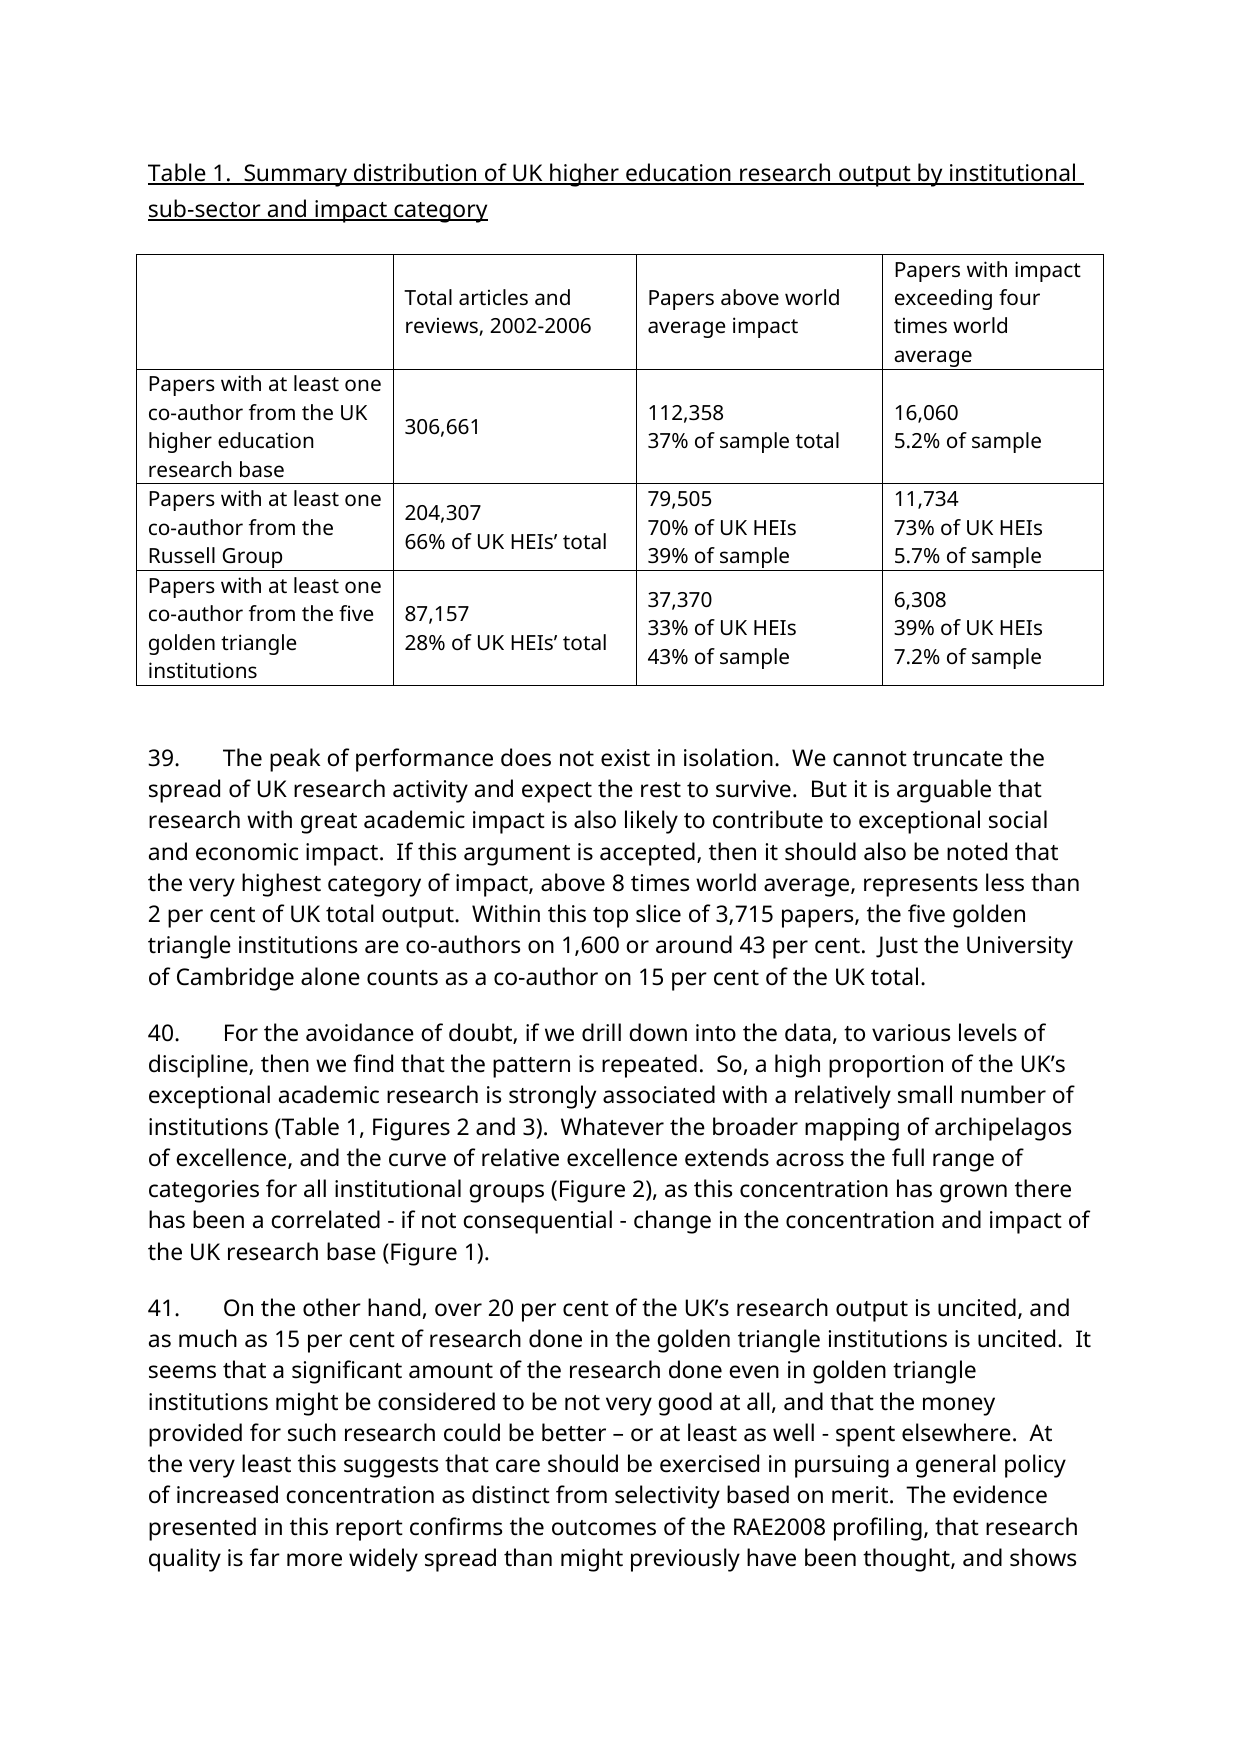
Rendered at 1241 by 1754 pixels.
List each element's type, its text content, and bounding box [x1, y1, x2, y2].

table_header Total articles and reviews, 2002-2006 [394, 255, 636, 368]
list For the avoidance of doubt, if we drill down into the data, to various levels of discipline, then we find that the pattern is repeated. So, a high proportion of the UK’s exceptional academic research is strongly associated with a relatively small number of institutions (Table 1, Figures 2 and 3). Whatever the broader mapping of archipelagos of excellence, and the curve of relative excellence extends across the full range of categories for all institutional groups (Figure 2), as this concentration has grown there has been a correlated - if not consequential - change in the concentration and impact of the UK research base (Figure 1). [148, 1017, 1092, 1267]
table_cell Papers with at least one co-author from the Russell Group [137, 484, 393, 570]
text Table 1. Summary distribution of UK higher education research output by institutional sub-sector and impact category [148, 157, 1092, 224]
table_cell 16,060 5.2% of sample [883, 370, 1103, 483]
table_cell 79,505 70% of UK HEIs 39% of sample [637, 484, 882, 570]
table_header Papers above world average impact [637, 255, 882, 368]
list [148, 1292, 1092, 1573]
table_cell 11,734 73% of UK HEIs 5.7% of sample [883, 484, 1103, 570]
table_cell 37,370 33% of UK HEIs 43% of sample [637, 571, 882, 684]
table_cell 112,358 37% of sample total [637, 370, 882, 483]
table_cell 204,307 66% of UK HEIs’ total [394, 484, 636, 570]
table_cell 87,157 28% of UK HEIs’ total [394, 571, 636, 684]
table_cell Papers with at least one co-author from the five golden triangle institutions [137, 571, 393, 684]
list The peak of performance does not exist in isolation. We cannot truncate the spread of UK research activity and expect the rest to survive. But it is arguable that research with great academic impact is also likely to contribute to exceptional social and economic impact. If this argument is accepted, then it should also be noted that the very highest category of impact, above 8 times world average, represents less than 2 per cent of UK total output. Within this top slice of 3,715 papers, the five golden triangle institutions are co-authors on 1,600 or around 43 per cent. Just the University of Cambridge alone counts as a co-author on 15 per cent of the UK total. [148, 742, 1092, 992]
table_header [137, 255, 393, 368]
table_header Papers with impact exceeding four times world average [883, 255, 1103, 368]
table_cell Papers with at least one co-author from the UK higher education research base [137, 370, 393, 483]
table_cell 6,308 39% of UK HEIs 7.2% of sample [883, 571, 1103, 684]
table_cell 306,661 [394, 370, 636, 483]
